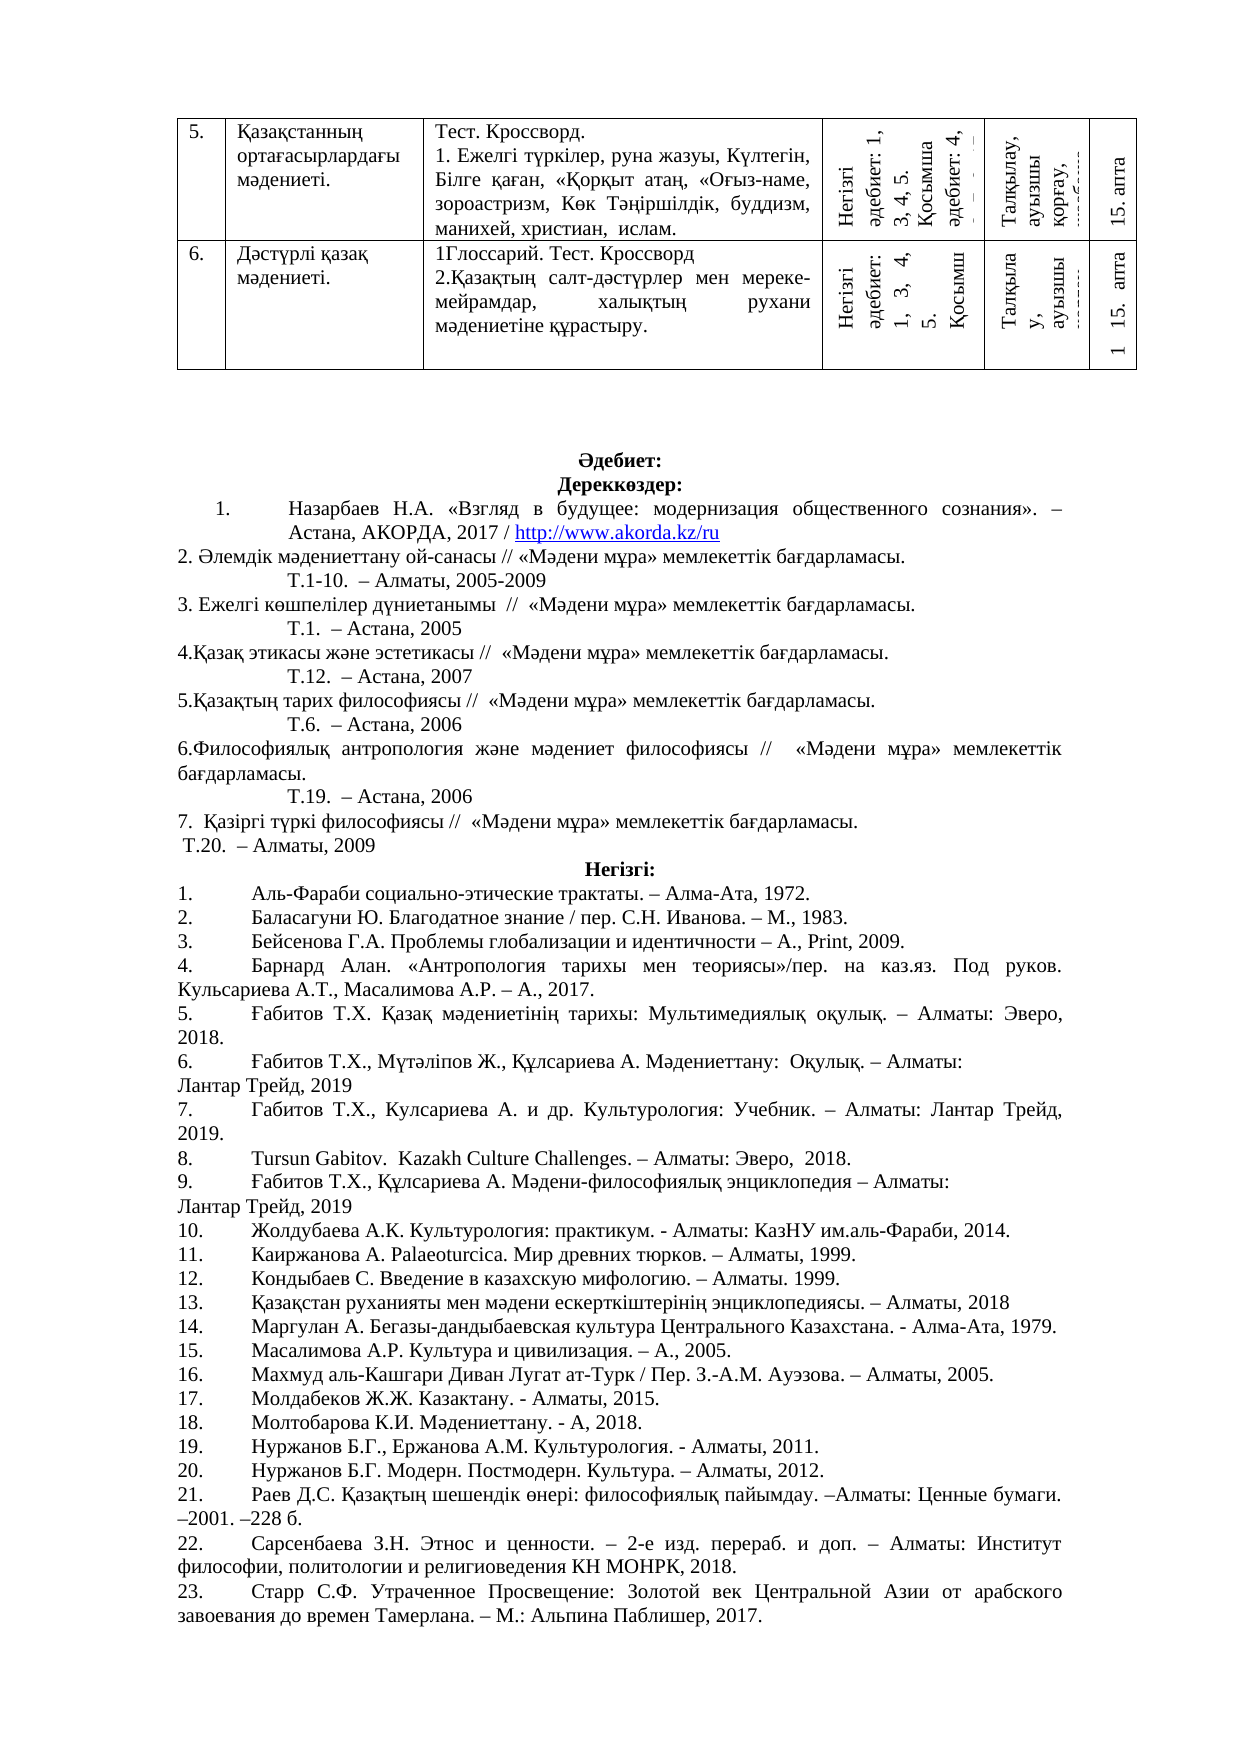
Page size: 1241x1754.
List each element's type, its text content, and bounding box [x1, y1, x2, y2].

text 21. Раев Д.С. Қазақтың шешендік өнері: философиялық пайымдау. –Алматы: Ценные бумаги. –2001. –228 б. [177, 1482, 1063, 1530]
table_cell [424, 341, 822, 369]
table_cell 6. [178, 241, 225, 341]
table_cell [226, 341, 423, 369]
text 8. Tursun Gabitov. Kazakh Culture Challenges. – Алматы: Эверо, 2018. [177, 1145, 1063, 1169]
text Лантар Трейд, 2019 [177, 1073, 1063, 1097]
text Әдебиет: [177, 448, 1063, 472]
text 11. Каиржанова А. Palaeoturcica. Мир древних тюрков. – Алматы, 1999. [177, 1242, 1063, 1266]
text 15. Масалимова А.Р. Культура и цивилизация. – А., 2005. [177, 1338, 1063, 1362]
text 18. Молтобарова К.И. Мәдениеттану. - А, 2018. [177, 1410, 1063, 1434]
table_cell Қазақстанның ортағасырлардағы мәдениеті. [226, 119, 423, 239]
text 22. Сарсенбаева З.Н. Этнос и ценности. – 2-е изд. перераб. и доп. – Алматы: Институт философии, политологии и религиоведения КН МОНРК, 2018. [177, 1530, 1063, 1578]
text 7. Қазіргі түркі философиясы // «Мәдени мұра» мемлекеттік бағдарламасы. [177, 808, 1063, 833]
text 7. Габитов Т.Х., Кулсариева А. и др. Культурология: Учебник. – Алматы: Лантар Трейд, 2019. [177, 1097, 1063, 1145]
text 2. Әлемдік мәдениеттану ой-санасы // «Мәдени мұра» мемлекеттік бағдарламасы. [177, 544, 1063, 568]
text Дереккөздер: [177, 472, 1063, 496]
list Т.12. – Астана, 2007 [282, 664, 1063, 688]
table_cell Негізгі әдебиет: 1, 3, 4, 5. Қосымша әдебиет: 4, 6, 7, 9, 17, 23. [823, 241, 984, 341]
text 1. Аль-Фараби социально-этические трактаты. – Алма-Ата, 1972. [177, 881, 1063, 905]
list Т.6. – Астана, 2006 [282, 712, 1063, 736]
text 13. Қазақстан руханияты мен мәдени ескерткіштерінің энциклопедиясы. – Алматы, 2018 [177, 1290, 1063, 1314]
text 2. Баласагуни Ю. Благодатное знание / пер. С.Н. Иванова. – М., 1983. [177, 905, 1063, 929]
text Т.20. – Алматы, 2009 [177, 833, 1063, 857]
list Т.1-10. – Алматы, 2005-2009 [282, 568, 1063, 592]
table_cell 1Глоссарий. Тест. Кроссворд 2.Қазақтың салт-дәстүрлер мен мереке-мейрамдар, халықтың рухани мәдениетіне құрастыру. [424, 241, 822, 341]
table_cell 15. апта апта [1090, 241, 1136, 341]
table_cell 15. апта [1090, 119, 1136, 239]
table_cell [178, 341, 225, 369]
table_cell Дәстүрлі қазақ мәдениеті. [226, 241, 423, 341]
text 10. Жолдубаева А.К. Культурология: практикум. - Алматы: КазНУ им.аль-Фараби, 2014. [177, 1218, 1063, 1242]
list Назарбаев Н.А. «Взгляд в будущее: модернизация общественного сознания». – Астана, АКОРДА, 2017 / http://www.akorda.kz/ru [215, 496, 1063, 544]
text 19. Нуржанов Б.Г., Ержанова А.М. Культурология. - Алматы, 2011. [177, 1434, 1063, 1458]
text 5. Ғабитов Т.Х. Қазақ мәдениетінің тарихы: Мультимедиялық оқулық. – Алматы: Эверо, 2018. [177, 1001, 1063, 1049]
text 20. Нуржанов Б.Г. Модерн. Постмодерн. Культура. – Алматы, 2012. [177, 1458, 1063, 1482]
table_cell [985, 341, 1089, 369]
list Т.1. – Астана, 2005 [282, 616, 1063, 640]
table_cell 5. [178, 119, 225, 239]
text 12. Кондыбаев С. Введение в казахскую мифологию. – Алматы. 1999. [177, 1266, 1063, 1290]
text 6. Ғабитов Т.Х., Мүтәліпов Ж., Құлсариева А. Мәдениеттану: Оқулық. – Алматы: [177, 1049, 1063, 1073]
table_cell Тест. Кроссворд. 1. Ежелгі түркілер, руна жазуы, Күлтегін, Білге қаған, «Қорқыт атаң, «Оғыз-наме, зороастризм, Көк Тәңіршілдік, буддизм, манихей, христиан, ислам. [424, 119, 822, 239]
text 3. Бейсенова Г.А. Проблемы глобализации и идентичности – А., Print, 2009. [177, 929, 1063, 953]
table_cell Талқылау, ауызшы қорғау, жазбаша [985, 241, 1089, 341]
text Негізгі: [177, 857, 1063, 881]
list Т.19. – Астана, 2006 [282, 784, 1063, 808]
text 4. Барнард Алан. «Антропология тарихы мен теориясы»/пер. на каз.яз. Под руков. Кульсариева А.Т., Масалимова А.Р. – А., 2017. [177, 953, 1063, 1001]
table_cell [823, 119, 984, 239]
text 6.Философиялық антропология және мәдениет философиясы // «Мәдени мұра» мемлекеттік бағдарламасы. [177, 736, 1063, 784]
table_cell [985, 119, 1089, 239]
text 5.Қазақтың тарих философиясы // «Мәдени мұра» мемлекеттік бағдарламасы. [177, 688, 1063, 712]
text 16. Махмуд аль-Кашгари Диван Лугат ат-Турк / Пер. З.-А.М. Ауэзова. – Алматы, 2005. [177, 1362, 1063, 1386]
text 4.Қазақ этикасы және эстетикасы // «Мәдени мұра» мемлекеттік бағдарламасы. [177, 640, 1063, 664]
text 9. Ғабитов Т.Х., Құлсариева А. Мәдени-философиялық энциклопедия – Алматы: [177, 1169, 1063, 1193]
text 3. Ежелгі көшпелілер дүниетанымы // «Мәдени мұра» мемлекеттік бағдарламасы. [177, 592, 1063, 616]
text 14. Маргулан А. Бегазы-дандыбаевская культура Центрального Казахстана. - Алма-Ата, 1979. [177, 1314, 1063, 1338]
text 17. Молдабеков Ж.Ж. Казактану. - Алматы, 2015. [177, 1386, 1063, 1410]
table_cell 13. апта [1090, 341, 1136, 369]
text Лантар Трейд, 2019 [177, 1193, 1063, 1218]
table_cell [823, 341, 984, 369]
text 23. Старр С.Ф. Утраченное Просвещение: Золотой век Центральной Азии от арабского завоевания до времен Тамерлана. – М.: Альпина Паблишер, 2017. [177, 1578, 1063, 1627]
